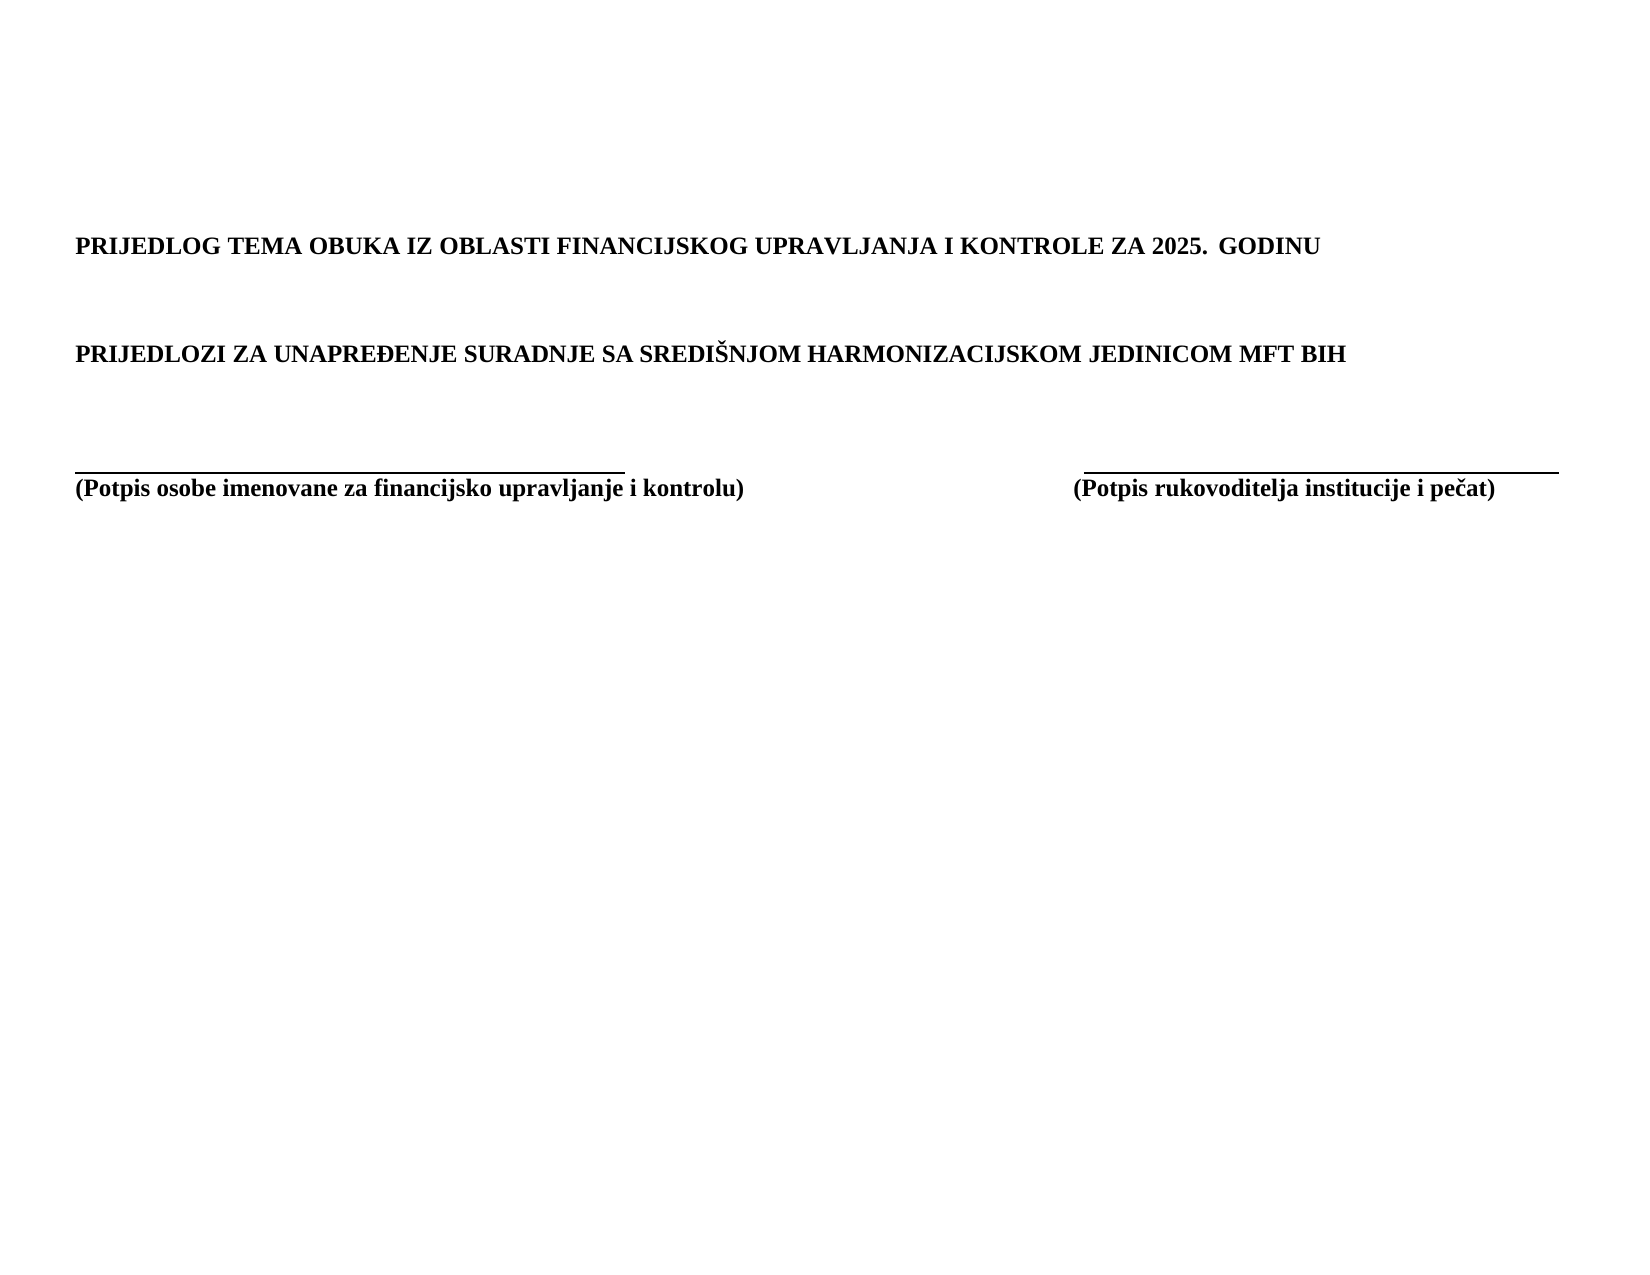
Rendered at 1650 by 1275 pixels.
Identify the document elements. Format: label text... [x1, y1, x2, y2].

text PRIJEDLOG TEMA OBUKA IZ OBLASTI FINANCIJSKOG UPRAVLJANJA I KONTROLE ZA 2025. GODINU [75, 231, 1610, 260]
text PRIJEDLOZI ZA UNAPREĐENJE SURADNJE SA SREDIŠNJOM HARMONIZACIJSKOM JEDINICOM MFT BIH [75, 339, 1610, 368]
text (Potpis osobe imenovane za financijsko upravljanje i kontrolu) (Potpis rukovoditelja institucije i pečat) [75, 467, 1610, 502]
